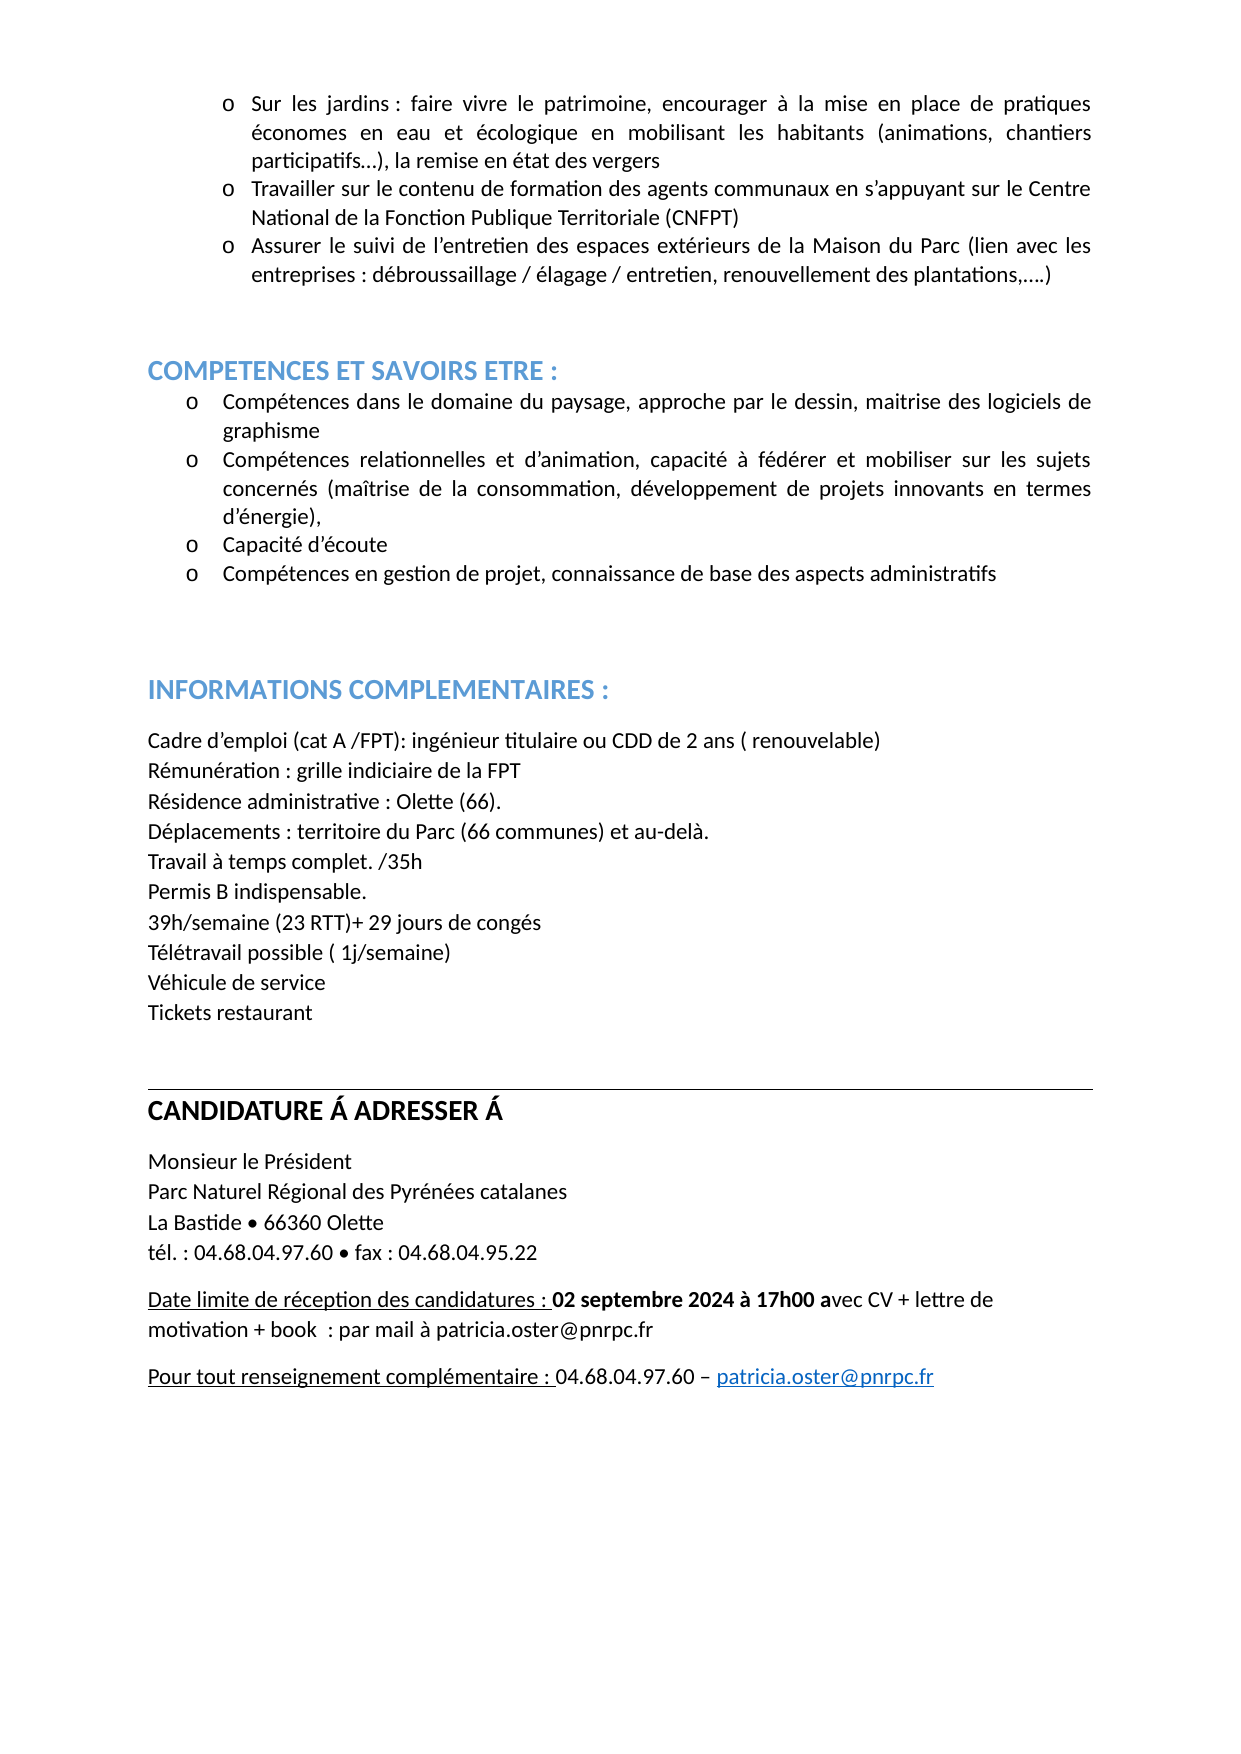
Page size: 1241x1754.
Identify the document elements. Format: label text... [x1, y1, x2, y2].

text Véhicule de service [148, 968, 1093, 996]
text CANDIDATURE Á ADRESSER Á [148, 1092, 1093, 1128]
text Tickets restaurant [148, 998, 1093, 1026]
list Compétences en gestion de projet, connaissance de base des aspects administratifs [185, 559, 1093, 588]
list Compétences relationnelles et d’animation, capacité à fédérer et mobiliser sur les sujets concernés (maîtrise de la consommation, développement de projets innovants en termes d’énergie), [185, 445, 1093, 530]
text Cadre d’emploi (cat A /FPT): ingénieur titulaire ou CDD de 2 ans ( renouvelable) [148, 726, 1093, 754]
list Sur les jardins : faire vivre le patrimoine, encourager à la mise en place de pratiques économes en eau et écologique en mobilisant les habitants (animations, chantiers participatifs…), la remise en état des vergers [221, 89, 1093, 174]
text Pour tout renseignement complémentaire : 04.68.04.97.60 – patricia.oster@pnrpc.fr [148, 1362, 1093, 1390]
text INFORMATIONS COMPLEMENTAIRES : [148, 671, 1093, 707]
text Déplacements : territoire du Parc (66 communes) et au-delà. [148, 817, 1093, 845]
text tél. : 04.68.04.97.60 • fax : 04.68.04.95.22 [148, 1238, 1093, 1266]
list Compétences dans le domaine du paysage, approche par le dessin, maitrise des logiciels de graphisme [185, 387, 1093, 445]
text Travail à temps complet. /35h [148, 847, 1093, 875]
text Date limite de réception des candidatures : 02 septembre 2024 à 17h00 avec CV + lettre de motivation + book : par mail à patricia.oster@pnrpc.fr [148, 1285, 1093, 1343]
text La Bastide • 66360 Olette [148, 1208, 1093, 1236]
text Rémunération : grille indiciaire de la FPT [148, 757, 1093, 785]
text Monsieur le Président [148, 1147, 1093, 1175]
text Permis B indispensable. [148, 877, 1093, 906]
text 39h/semaine (23 RTT)+ 29 jours de congés [148, 908, 1093, 936]
text Parc Naturel Régional des Pyrénées catalanes [148, 1177, 1093, 1205]
text Télétravail possible ( 1j/semaine) [148, 938, 1093, 966]
list Assurer le suivi de l’entretien des espaces extérieurs de la Maison du Parc (lien avec les entreprises : débroussaillage / élagage / entretien, renouvellement des plantations,….) [221, 231, 1093, 288]
text COMPETENCES ET SAVOIRS ETRE : [148, 352, 1093, 387]
list Capacité d’écoute [185, 530, 1093, 559]
text Résidence administrative : Olette (66). [148, 787, 1093, 815]
list Travailler sur le contenu de formation des agents communaux en s’appuyant sur le Centre National de la Fonction Publique Territoriale (CNFPT) [221, 174, 1093, 231]
